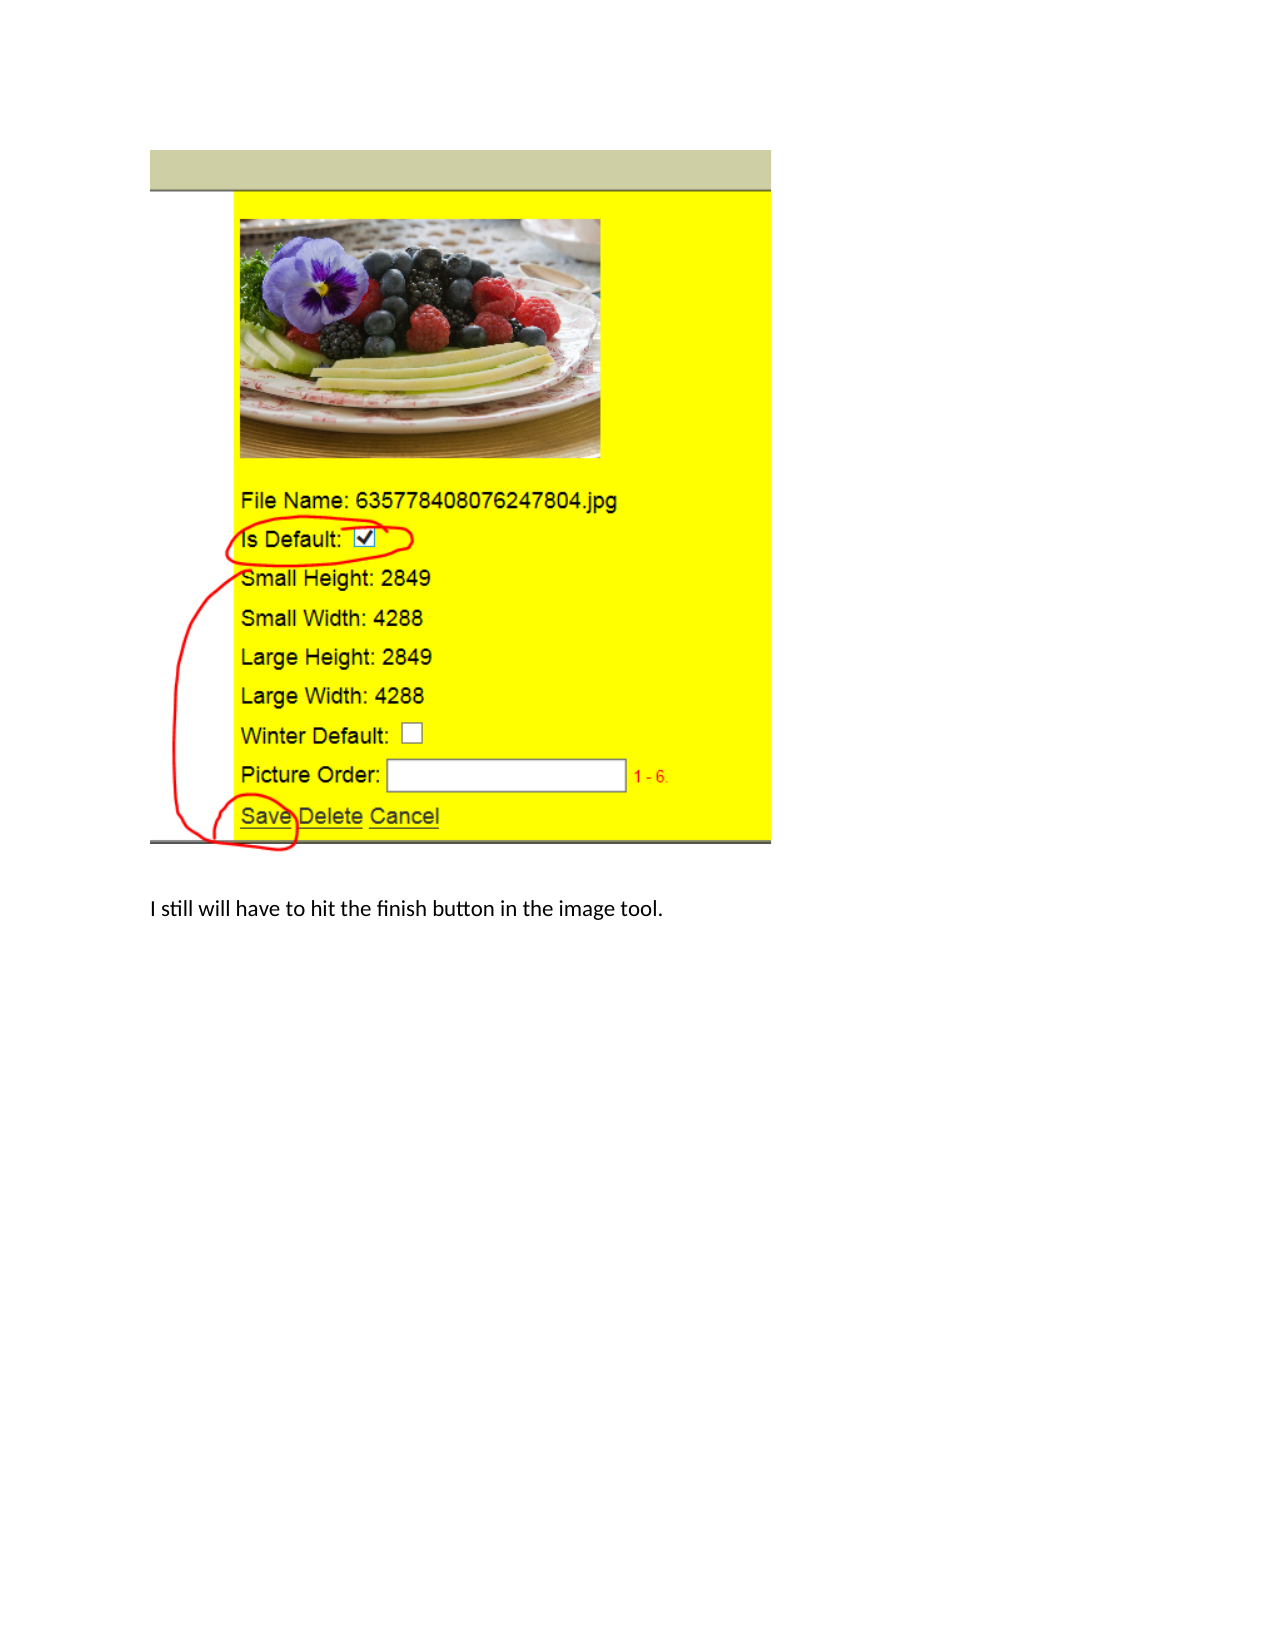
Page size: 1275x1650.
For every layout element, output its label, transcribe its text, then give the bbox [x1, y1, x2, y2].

text I still will have to hit the finish button in the image tool. [150, 894, 1125, 922]
picture [150, 150, 772, 869]
